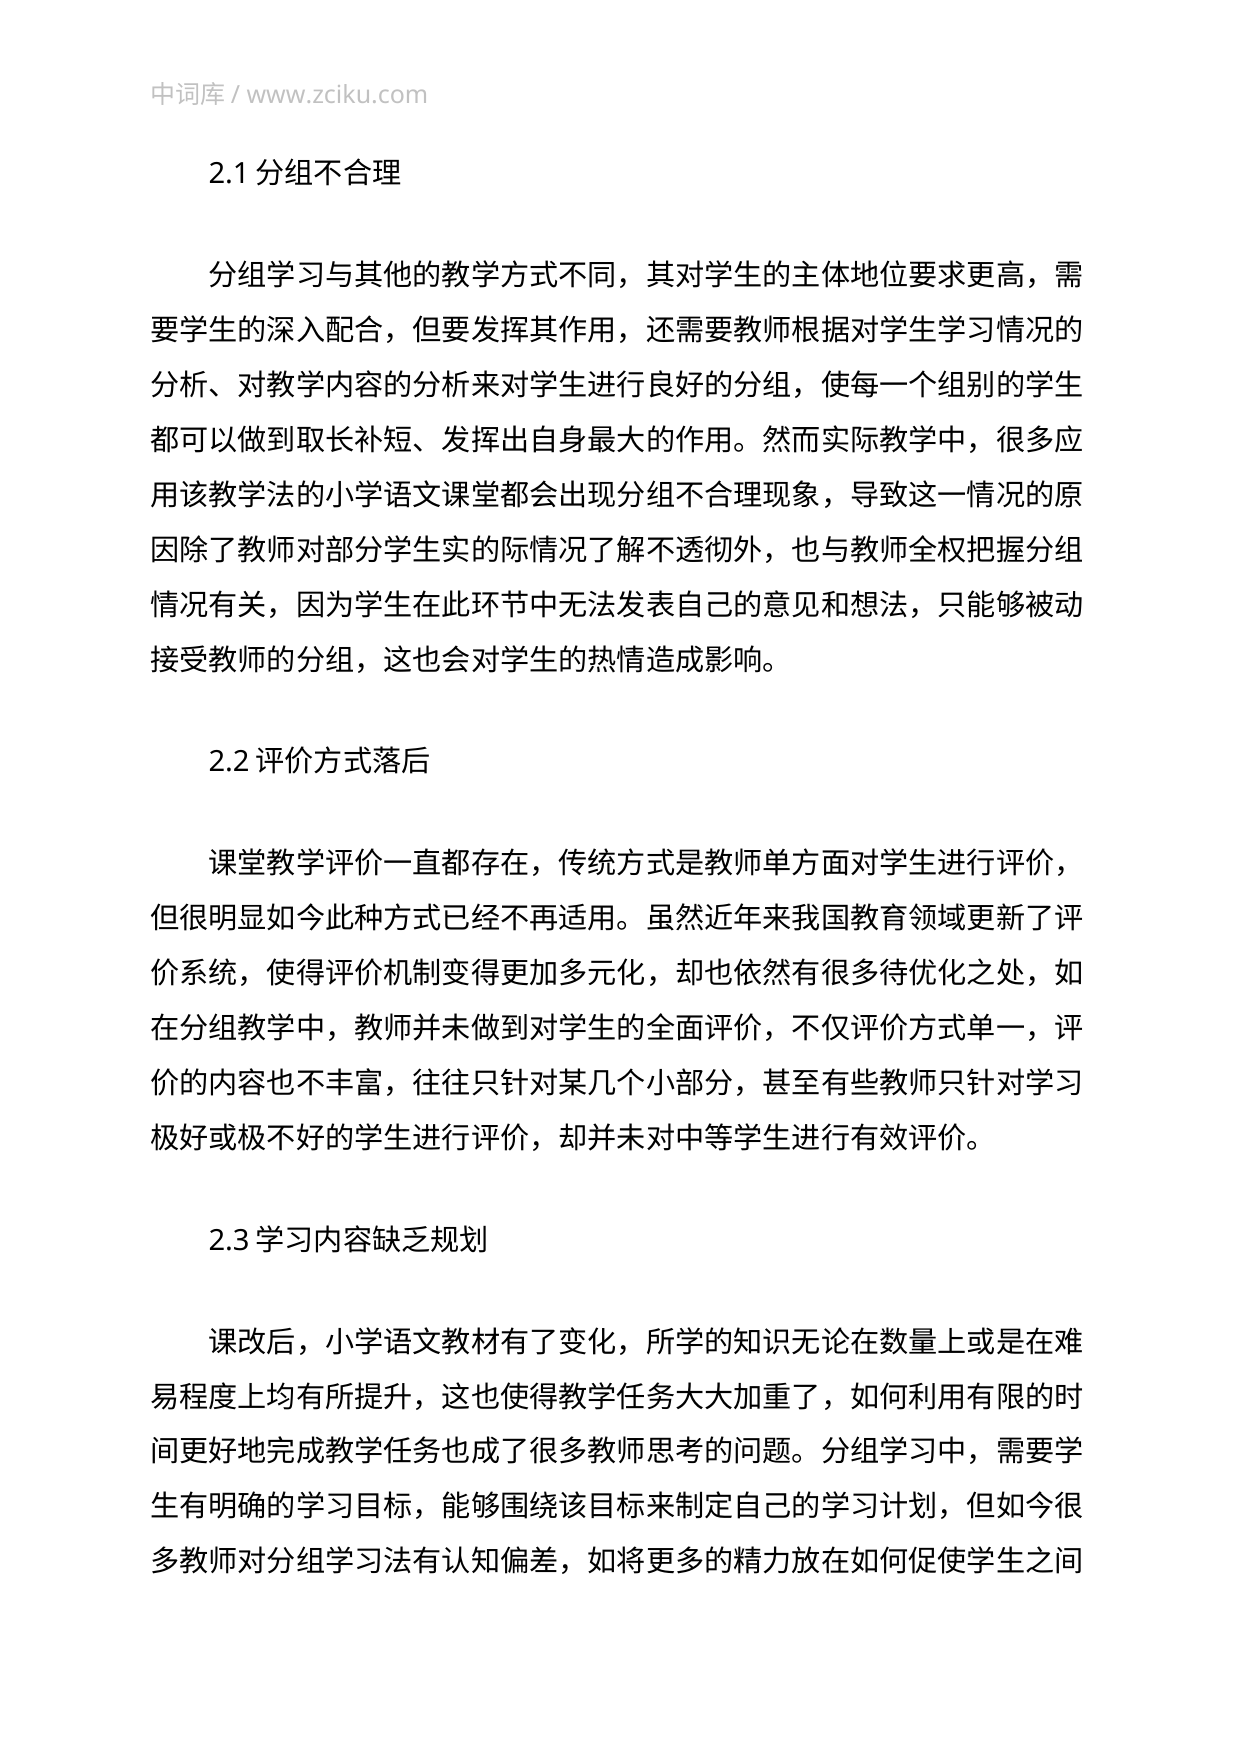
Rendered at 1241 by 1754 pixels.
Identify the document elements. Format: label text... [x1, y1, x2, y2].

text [150, 1318, 1090, 1580]
text 课堂教学评价一直都存在，传统方式是教师单方面对学生进行评价，但很明显如今此种方式已经不再适用。虽然近年来我国教育领域更新了评价系统，使得评价机制变得更加多元化，却也依然有很多待优化之处，如在分组教学中，教师并未做到对学生的全面评价，不仅评价方式单一，评价的内容也不丰富，往往只针对某几个小部分，甚至有些教师只针对学习极好或极不好的学生进行评价，却并未对中等学生进行有效评价。 [150, 840, 1090, 1157]
text 2.1分组不合理 [150, 150, 1090, 192]
text 2.3学习内容缺乏规划 [150, 1216, 1090, 1259]
text 分组学习与其他的教学方式不同，其对学生的主体地位要求更高，需要学生的深入配合，但要发挥其作用，还需要教师根据对学生学习情况的分析、对教学内容的分析来对学生进行良好的分组，使每一个组别的学生都可以做到取长补短、发挥出自身最大的作用。然而实际教学中，很多应用该教学法的小学语文课堂都会出现分组不合理现象，导致这一情况的原因除了教师对部分学生实的际情况了解不透彻外，也与教师全权把握分组情况有关，因为学生在此环节中无法发表自己的意见和想法，只能够被动接受教师的分组，这也会对学生的热情造成影响。 [150, 252, 1090, 678]
text 2.2评价方式落后 [150, 738, 1090, 780]
